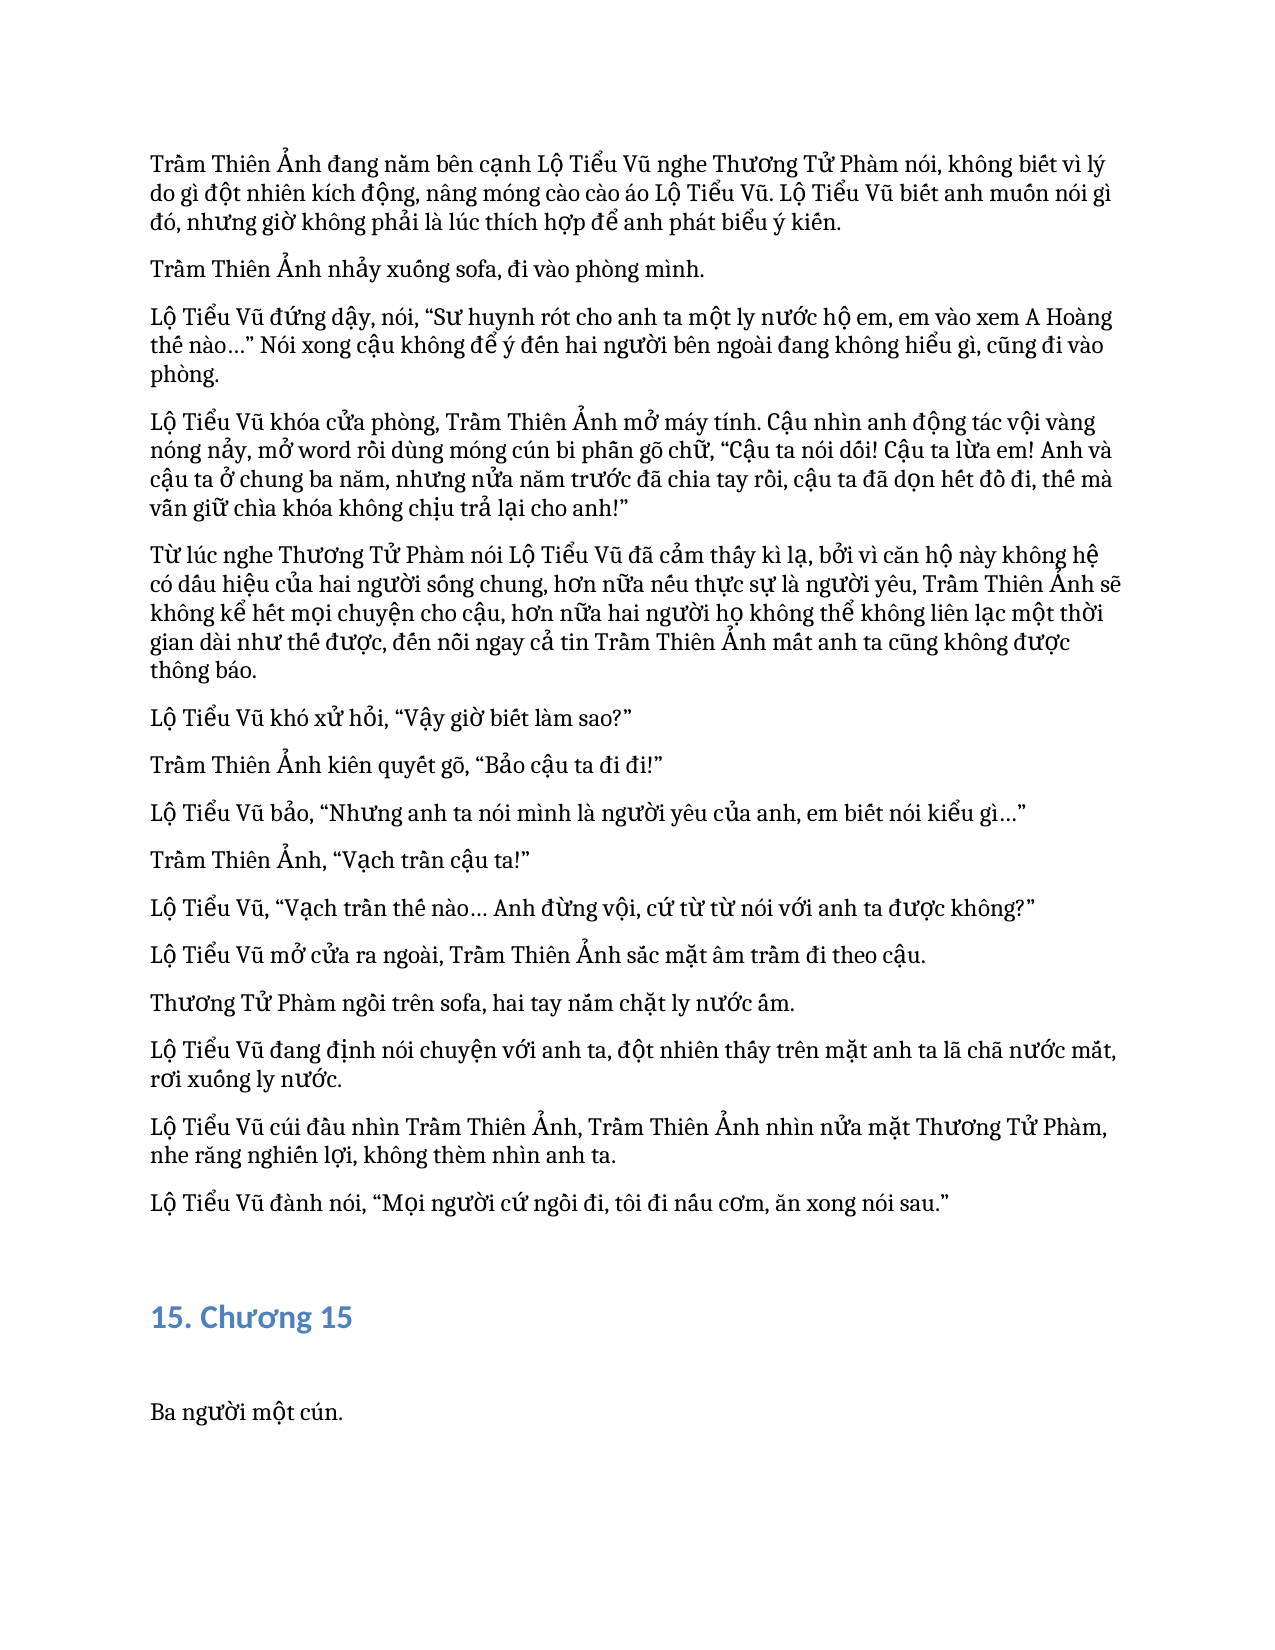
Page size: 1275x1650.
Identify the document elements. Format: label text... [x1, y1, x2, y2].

text Lộ Tiểu Vũ khó xử hỏi, “Vậy giờ biết làm sao?” [150, 704, 1125, 732]
text Từ lúc nghe Thương Tử Phàm nói Lộ Tiểu Vũ đã cảm thấy kì lạ, bởi vì căn hộ này không hệ có dấu hiệu của hai người sống chung, hơn nữa nếu thực sự là người yêu, Trầm Thiên Ảnh sẽ không kể hết mọi chuyện cho cậu, hơn nữa hai người họ không thể không liên lạc một thời gian dài như thế được, đến nỗi ngay cả tin Trầm Thiên Ảnh mất anh ta cũng không được thông báo. [150, 541, 1125, 685]
text Trầm Thiên Ảnh kiên quyết gõ, “Bảo cậu ta đi đi!” [150, 751, 1125, 780]
text Lộ Tiểu Vũ bảo, “Nhưng anh ta nói mình là người yêu của anh, em biết nói kiểu gì…” [150, 799, 1125, 827]
text Lộ Tiểu Vũ cúi đầu nhìn Trầm Thiên Ảnh, Trầm Thiên Ảnh nhìn nửa mặt Thương Tử Phàm, nhe răng nghiến lợi, không thèm nhìn anh ta. [150, 1112, 1125, 1170]
text Lộ Tiểu Vũ khóa cửa phòng, Trầm Thiên Ảnh mở máy tính. Cậu nhìn anh động tác vội vàng nóng nảy, mở word rồi dùng móng cún bi phẫn gõ chữ, “Cậu ta nói dối! Cậu ta lừa em! Anh và cậu ta ở chung ba năm, nhưng nửa năm trước đã chia tay rồi, cậu ta đã dọn hết đồ đi, thế mà vẫn giữ chìa khóa không chịu trả lại cho anh!” [150, 407, 1125, 522]
text Lộ Tiểu Vũ đứng dậy, nói, “Sư huynh rót cho anh ta một ly nước hộ em, em vào xem A Hoàng thế nào…” Nói xong cậu không để ý đến hai người bên ngoài đang không hiểu gì, cũng đi vào phòng. [150, 302, 1125, 389]
text Trầm Thiên Ảnh, “Vạch trần cậu ta!” [150, 846, 1125, 875]
text Trầm Thiên Ảnh nhảy xuống sofa, đi vào phòng mình. [150, 255, 1125, 284]
text Lộ Tiểu Vũ đành nói, “Mọi người cứ ngồi đi, tôi đi nấu cơm, ăn xong nói sau.” [150, 1189, 1125, 1275]
subtitle 15. Chương 15 [150, 1296, 1125, 1337]
text Lộ Tiểu Vũ đang định nói chuyện với anh ta, đột nhiên thấy trên mặt anh ta lã chã nước mắt, rơi xuống ly nước. [150, 1036, 1125, 1094]
text Lộ Tiểu Vũ mở cửa ra ngoài, Trầm Thiên Ảnh sắc mặt âm trầm đi theo cậu. [150, 941, 1125, 970]
text Lộ Tiểu Vũ, “Vạch trần thế nào… Anh đừng vội, cứ từ từ nói với anh ta được không?” [150, 894, 1125, 922]
text Thương Tử Phàm ngồi trên sofa, hai tay nắm chặt ly nước ấm. [150, 989, 1125, 1017]
text Trầm Thiên Ảnh đang nằm bên cạnh Lộ Tiểu Vũ nghe Thương Tử Phàm nói, không biết vì lý do gì đột nhiên kích động, nâng móng cào cào áo Lộ Tiểu Vũ. Lộ Tiểu Vũ biết anh muốn nói gì đó, nhưng giờ không phải là lúc thích hợp để anh phát biểu ý kiến. [150, 150, 1125, 236]
text Ba người một cún. [150, 1340, 1125, 1427]
